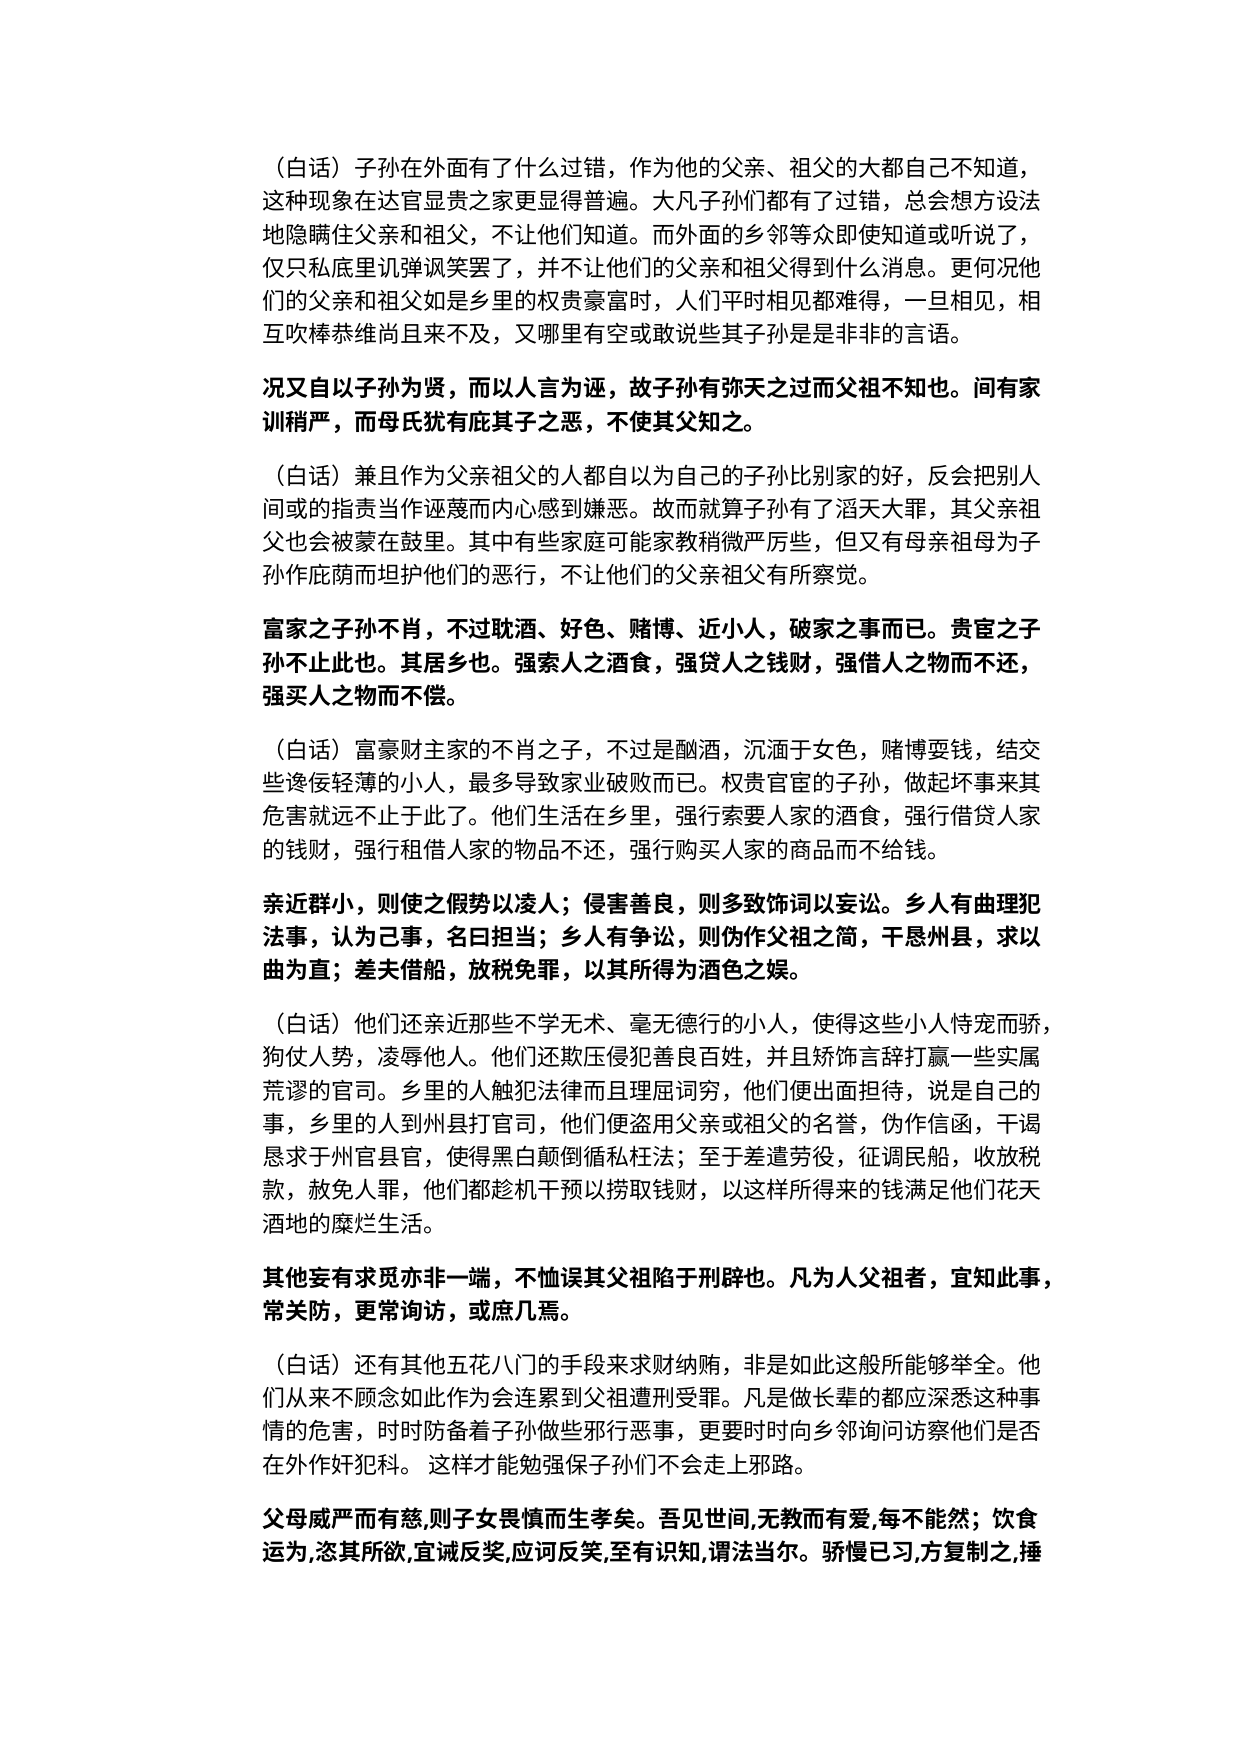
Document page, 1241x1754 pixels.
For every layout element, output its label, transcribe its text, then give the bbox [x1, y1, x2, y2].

text 亲近群小，则使之假势以凌人；侵害善良，则多致饰词以妄讼。乡人有曲理犯法事，认为己事，名曰担当；乡人有争讼，则伪作父祖之简，干恳州县，求以曲为直；差夫借船，放税免罪，以其所得为酒色之娱。 [262, 886, 1053, 985]
text 况又自以子孙为贤，而以人言为诬，故子孙有弥天之过而父祖不知也。间有家训稍严，而母氏犹有庇其子之恶，不使其父知之。 [262, 370, 1053, 437]
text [262, 1501, 1053, 1567]
text 富家之子孙不肖，不过耽酒、好色、赌博、近小人，破家之事而已。贵宦之子孙不止此也。其居乡也。强索人之酒食，强贷人之钱财，强借人之物而不还，强买人之物而不偿。 [262, 611, 1053, 711]
text （白话）他们还亲近那些不学无术、毫无德行的小人，使得这些小人恃宠而骄，狗仗人势，凌辱他人。他们还欺压侵犯善良百姓，并且矫饰言辞打赢一些实属荒谬的官司。乡里的人触犯法律而且理屈词穷，他们便出面担待，说是自己的事，乡里的人到州县打官司，他们便盗用父亲或祖父的名誉，伪作信函，干谒恳求于州官县官，使得黑白颠倒循私枉法；至于差遣劳役，征调民船，收放税款，赦免人罪，他们都趁机干预以捞取钱财，以这样所得来的钱满足他们花天酒地的糜烂生活。 [262, 1006, 1053, 1239]
text （白话）还有其他五花八门的手段来求财纳贿，非是如此这般所能够举全。他们从来不顾念如此作为会连累到父祖遭刑受罪。凡是做长辈的都应深悉这种事情的危害，时时防备着子孙做些邪行恶事，更要时时向乡邻询问访察他们是否在外作奸犯科。 这样才能勉强保子孙们不会走上邪路。 [262, 1347, 1053, 1480]
text （白话）子孙在外面有了什么过错，作为他的父亲、祖父的大都自己不知道，这种现象在达官显贵之家更显得普遍。大凡子孙们都有了过错，总会想方设法地隐瞒住父亲和祖父，不让他们知道。而外面的乡邻等众即使知道或听说了，仅只私底里讥弹讽笑罢了，并不让他们的父亲和祖父得到什么消息。更何况他们的父亲和祖父如是乡里的权贵豪富时，人们平时相见都难得，一旦相见，相互吹棒恭维尚且来不及，又哪里有空或敢说些其子孙是是非非的言语。 [262, 150, 1053, 349]
text （白话）富豪财主家的不肖之子，不过是酗酒，沉湎于女色，赌博耍钱，结交些谗佞轻薄的小人，最多导致家业破败而已。权贵官宦的子孙，做起坏事来其危害就远不止于此了。他们生活在乡里，强行索要人家的酒食，强行借贷人家的钱财，强行租借人家的物品不还，强行购买人家的商品而不给钱。 [262, 732, 1053, 865]
text 其他妄有求觅亦非一端，不恤误其父祖陷于刑辟也。凡为人父祖者，宜知此事，常关防，更常询访，或庶几焉。 [262, 1259, 1053, 1326]
text （白话）兼且作为父亲祖父的人都自以为自己的子孙比别家的好，反会把别人间或的指责当作诬蔑而内心感到嫌恶。故而就算子孙有了滔天大罪，其父亲祖父也会被蒙在鼓里。其中有些家庭可能家教稍微严厉些，但又有母亲祖母为子孙作庇荫而坦护他们的恶行，不让他们的父亲祖父有所察觉。 [262, 457, 1053, 590]
